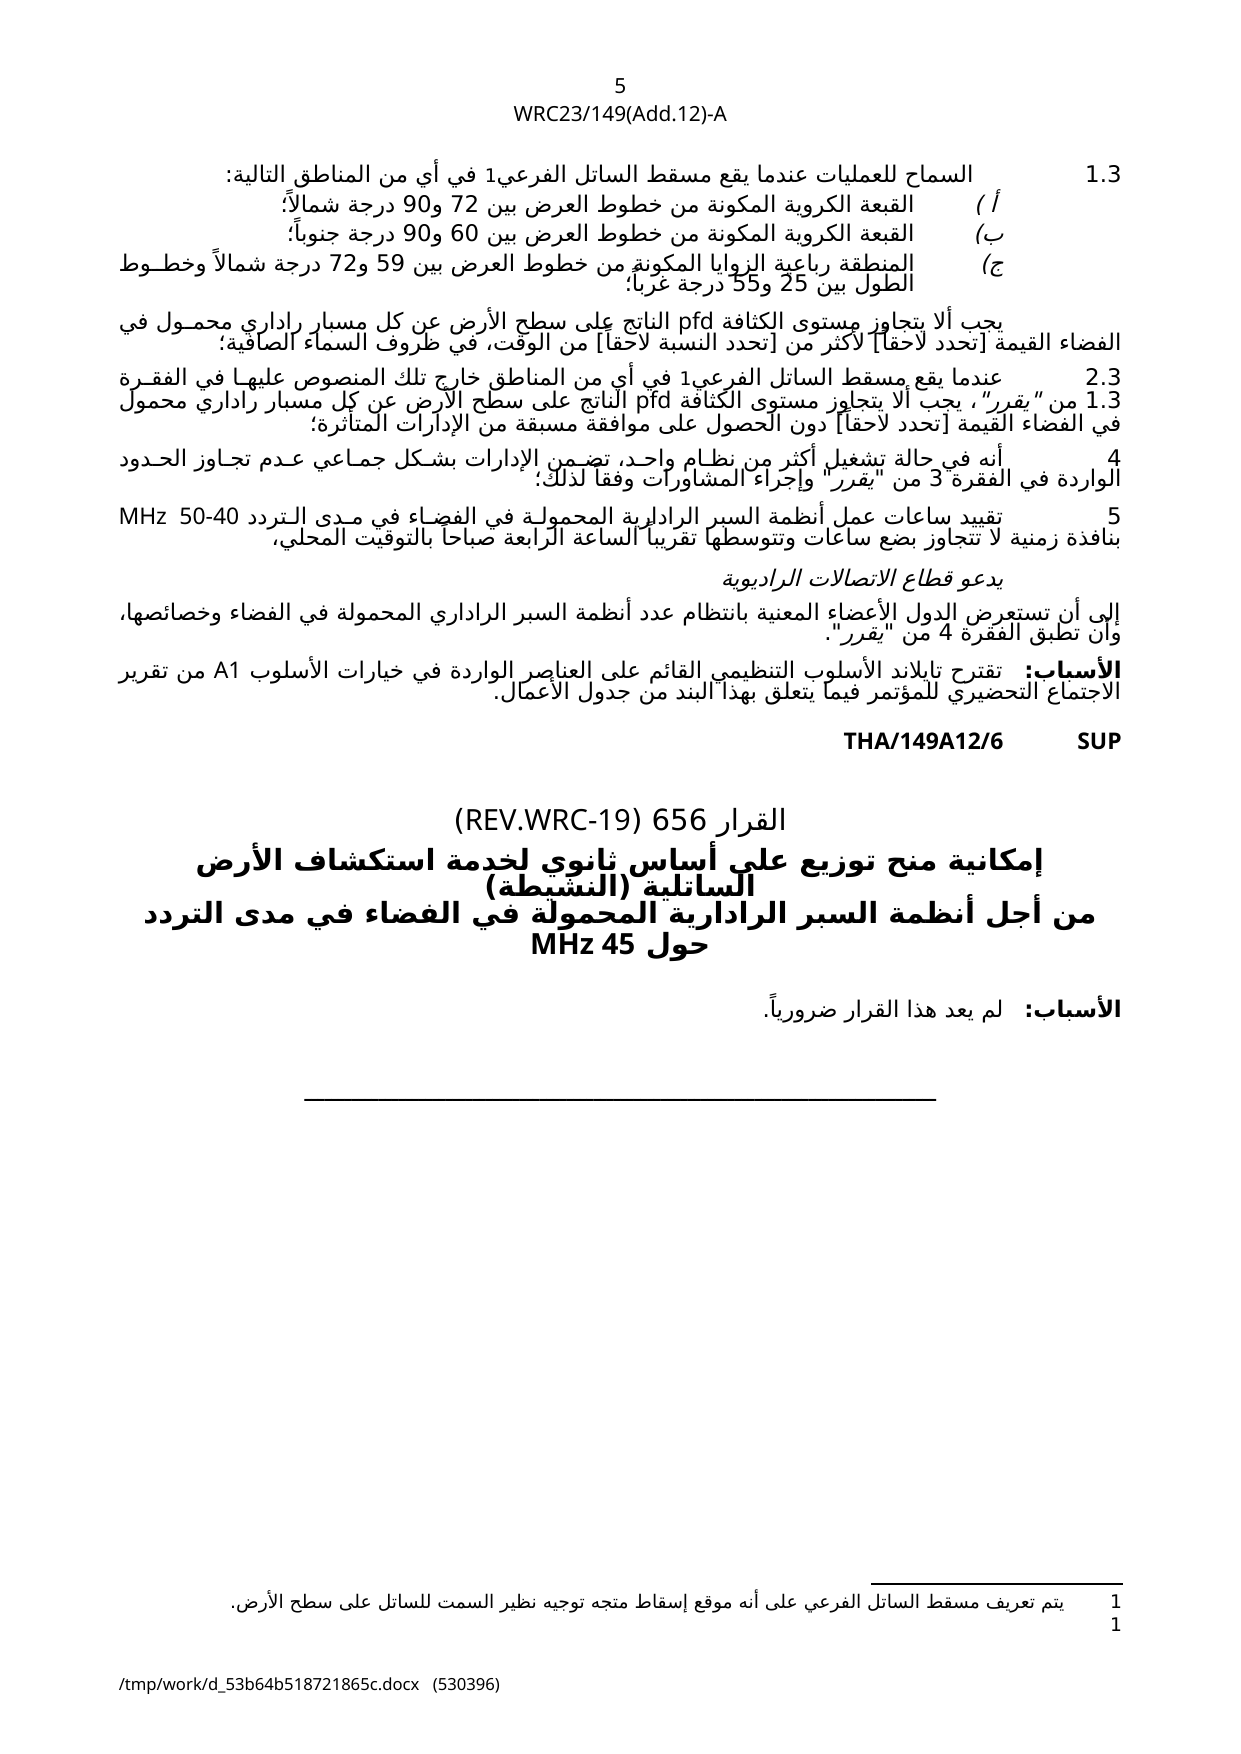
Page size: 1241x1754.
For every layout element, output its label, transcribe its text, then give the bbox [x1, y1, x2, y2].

text الأسباب: تقترح تايلاند الأسلوب التنظيمي القائم على العناصر الواردة في خيارات الأسلوب A1 من تقرير الاجتماع التحضيري للمؤتمر فيما يتعلق بهذا البند من جدول الأعمال. [118, 658, 1122, 704]
text يجب ألا يتجاوز مستوى الكثافة pfd الناتج على سطح الأرض عن كل مسبار راداري محمول في الفضاء القيمة [تحدد لاحقاً] لأكثر من [تحدد النسبة لاحقاً] من الوقت، في ظروف السماء الصافية؛ [118, 309, 1122, 356]
text 2.3 عندما يقع مسقط الساتل الفرعي1 في أي من المناطق خارج تلك المنصوص عليها في الفقرة 1.3 من "يقرر"، يجب ألا يتجاوز مستوى الكثافة pfd الناتج على سطح الأرض عن كل مسبار راداري محمول في الفضاء القيمة [تحدد لاحقاً] دون الحصول على موافقة مسبقة من الإدارات المتأثرة؛ [118, 368, 1122, 437]
text 5 تقييد ساعات عمل أنظمة السبر الرادارية المحمولة في الفضاء في مدى التردد MHz 50-40 بنافذة زمنية لا تتجاوز بضع ساعات وتتوسطها تقريباً الساعة الرابعة صباحاً بالتوقيت المحلي، [118, 504, 1122, 551]
text ج) المنطقة رباعية الزوايا المكونة من خطوط العرض بين 59 و72 درجة شمالاً وخطوط الطول بين 25 و55 درجة غرباً؛ [118, 254, 1003, 297]
text إلى أن تستعرض الدول الأعضاء المعنية بانتظام عدد أنظمة السبر الراداري المحمولة في الفضاء وخصائصها، وأن تطبق الفقرة 4 من "يقرر". [118, 603, 1122, 646]
text ب) القبعة الكروية المكونة من خطوط العرض بين 60 و90 درجة جنوباً؛ [118, 224, 578, 246]
text يدعو قطاع الاتصالات الراديوية [118, 569, 793, 591]
text ب) القبعة الكروية المكونة من خطوط العرض بين 60 و90 درجة جنوباً؛ [818, 224, 1003, 246]
text أ ) القبعة الكروية المكونة من خطوط العرض بين 72 و90 درجة شمالاً؛ [820, 195, 1003, 216]
text أ ) القبعة الكروية المكونة من خطوط العرض بين 72 و90 درجة شمالاً؛ [118, 195, 578, 216]
text 1.3 السماح للعمليات عندما يقع مسقط الساتل الفرعي في أي من المناطق التالية: [534, 165, 1122, 187]
text 1.3 السماح للعمليات عندما يقع مسقط الساتل الفرعي في أي من المناطق التالية: [305, 165, 556, 187]
text 4 أنه في حالة تشغيل أكثر من نظام واحد، تضمن الإدارات بشكل جماعي عدم تجاوز الحدود الواردة في الفقرة 3 من "يقرر" وإجراء المشاورات وفقاً لذلك؛ [118, 449, 1122, 492]
text ــــــــــــــــــــــــــــــــــــــــــــــــــــــــــــــــــــــــــــــــــــــــــــــ [118, 1084, 1122, 1106]
text SUP THA/149A12/6#1814 [118, 729, 1122, 754]
text القرار 656 (REV.WRC-19) [118, 804, 1122, 836]
title إمكانية منح توزيع على أساس ثانوي لخدمة استكشاف الأرض الساتلية (النشيطة) من أجل أنظمة السبر الرادارية المحمولة في الفضاء في مدى التردد حول MHz 45 [118, 849, 1122, 963]
text الأسباب: لم يعد هذا القرار ضرورياً. [118, 1001, 889, 1022]
text الأسباب: لم يعد هذا القرار ضرورياً. [985, 1001, 1122, 1022]
text الأسباب: لم يعد هذا القرار ضرورياً. [867, 1001, 999, 1022]
text يدعو قطاع الاتصالات الراديوية [777, 569, 1122, 591]
